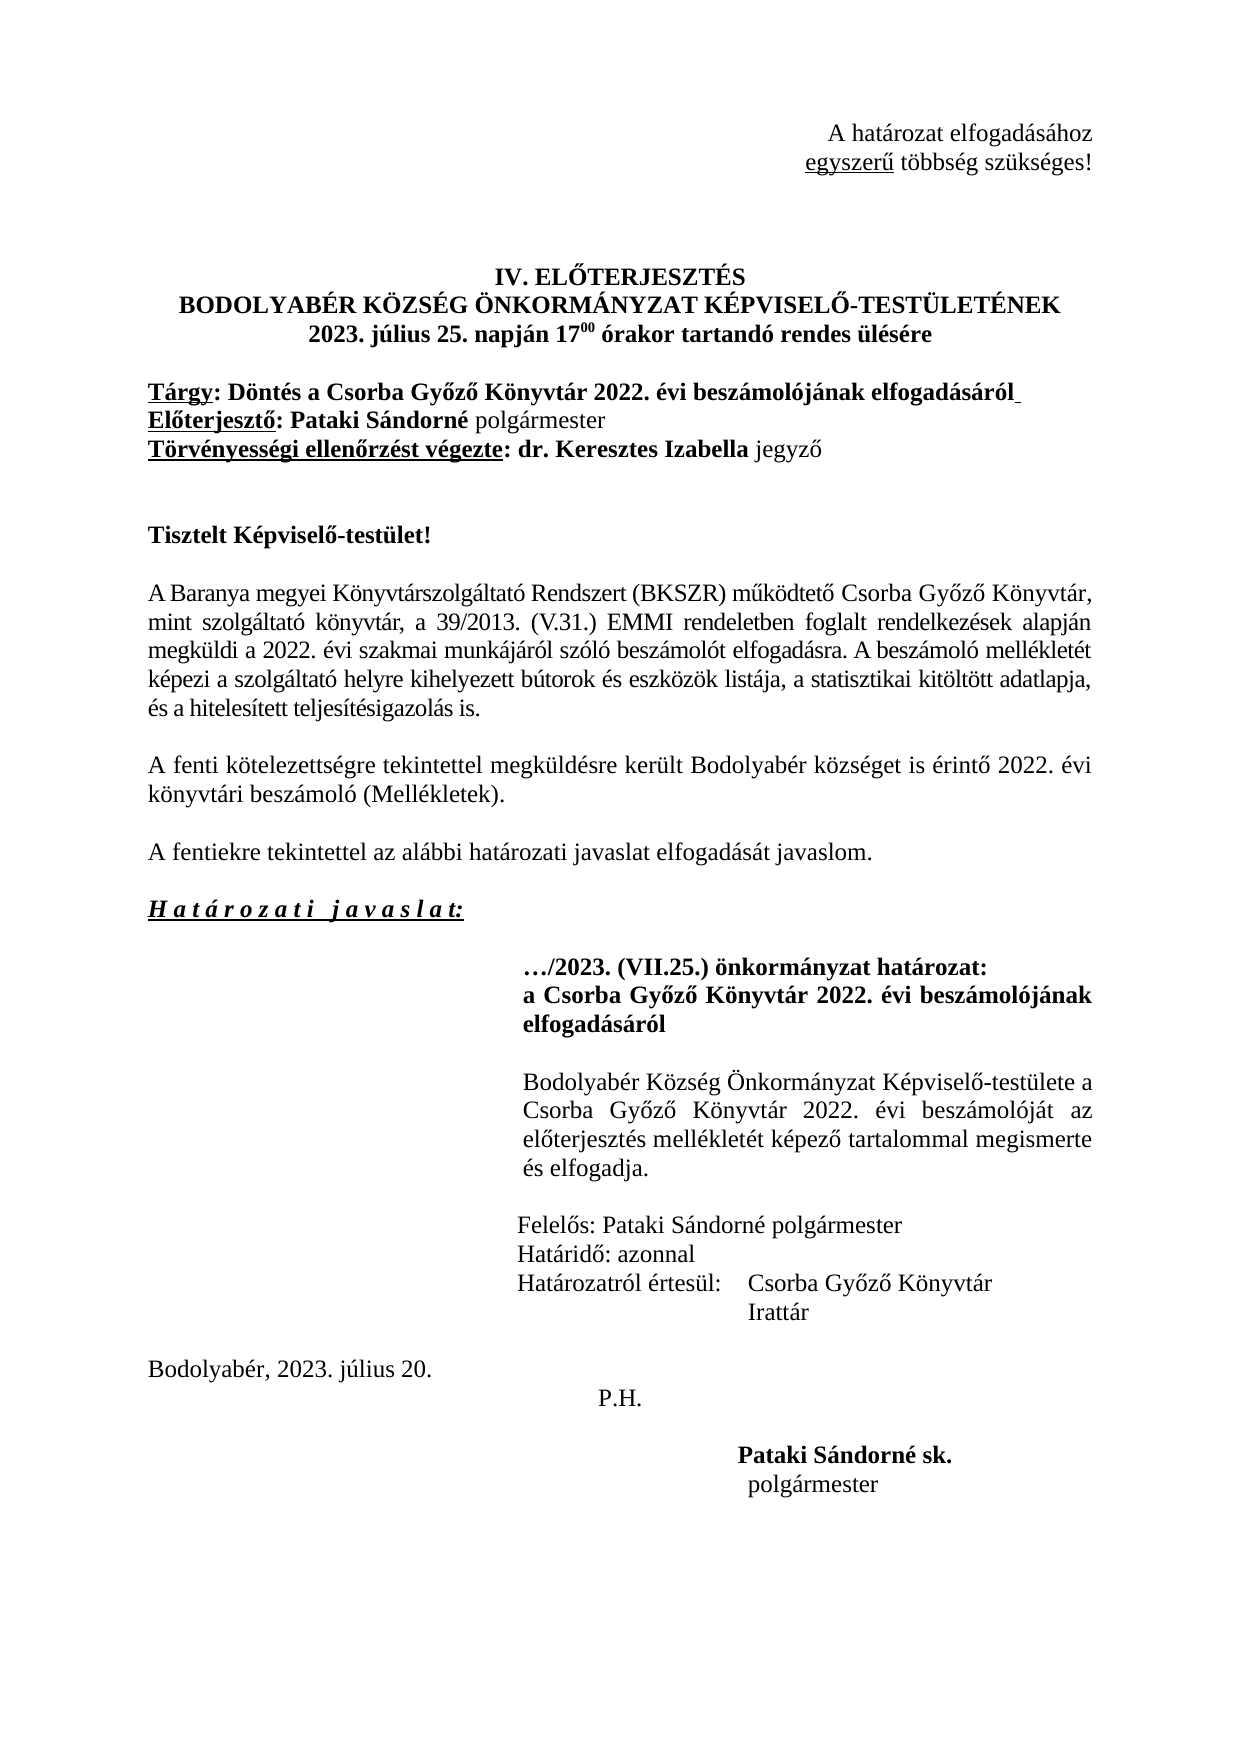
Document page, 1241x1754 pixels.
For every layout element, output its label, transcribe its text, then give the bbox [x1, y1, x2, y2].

list A fenti kötelezettségre tekintettel megküldésre került Bodolyabér községet is érintő 2022. évi könyvtári beszámoló (Mellékletek). [148, 751, 1092, 808]
text egyszerű többség szükséges! [148, 147, 1092, 176]
text a Csorba Győző Könyvtár 2022. évi beszámolójának elfogadásáról [523, 981, 1092, 1038]
text Felelős: Pataki Sándorné polgármester [517, 1211, 1092, 1239]
list A Baranya megyei Könyvtárszolgáltató Rendszert (BKSZR) működtető Csorba Győző Könyvtár, mint szolgáltató könyvtár, a 39/2013. (V.31.) EMMI rendeletben foglalt rendelkezések alapján megküldi a 2022. évi szakmai munkájáról szóló beszámolót elfogadásra. A beszámoló mellékletét képezi a szolgáltató helyre kihelyezett bútorok és eszközök listája, a statisztikai kitöltött adatlapja, és a hitelesített teljesítésigazolás is. [148, 578, 1092, 722]
text Bodolyabér Község Önkormányzat KÉPVISELŐ-TESTÜLETÉNEK [148, 291, 1092, 319]
text A fentiekre tekintettel az alábbi határozati javaslat elfogadását javaslom. [148, 837, 1092, 866]
text polgármester [748, 1469, 1092, 1498]
text Tisztelt Képviselő-testület! [148, 521, 1092, 549]
text Törvényességi ellenőrzést végezte: dr. Keresztes Izabella jegyző [148, 434, 1092, 463]
text Bodolyabér, 2023. július 20. [148, 1354, 1092, 1383]
text IV. Előterjesztés [148, 262, 1092, 291]
text Bodolyabér Község Önkormányzat Képviselő-testülete a Csorba Győző Könyvtár 2022. évi beszámolóját az előterjesztés mellékletét képező tartalommal megismerte és elfogadja. [523, 1067, 1092, 1182]
text P.H. [148, 1383, 1092, 1412]
text A határozat elfogadásához [148, 118, 1092, 147]
text Előterjesztő: Pataki Sándorné polgármester [148, 406, 1092, 434]
text Irattár [517, 1297, 1092, 1326]
text 2023. július 25. napján 1700 órakor tartandó rendes ülésére [148, 319, 1092, 348]
text Határidő: azonnal [517, 1239, 1092, 1268]
text Határozatról értesül: Csorba Győző Könyvtár [517, 1268, 1092, 1297]
text H a t á r o z a t i j a v a s l a t: [148, 894, 1092, 923]
text …/2023. (VII.25.) önkormányzat határozat: [148, 952, 1092, 981]
text Pataki Sándorné sk. [664, 1441, 1092, 1469]
text Tárgy: Döntés a Csorba Győző Könyvtár 2022. évi beszámolójának elfogadásáról [148, 377, 1092, 406]
